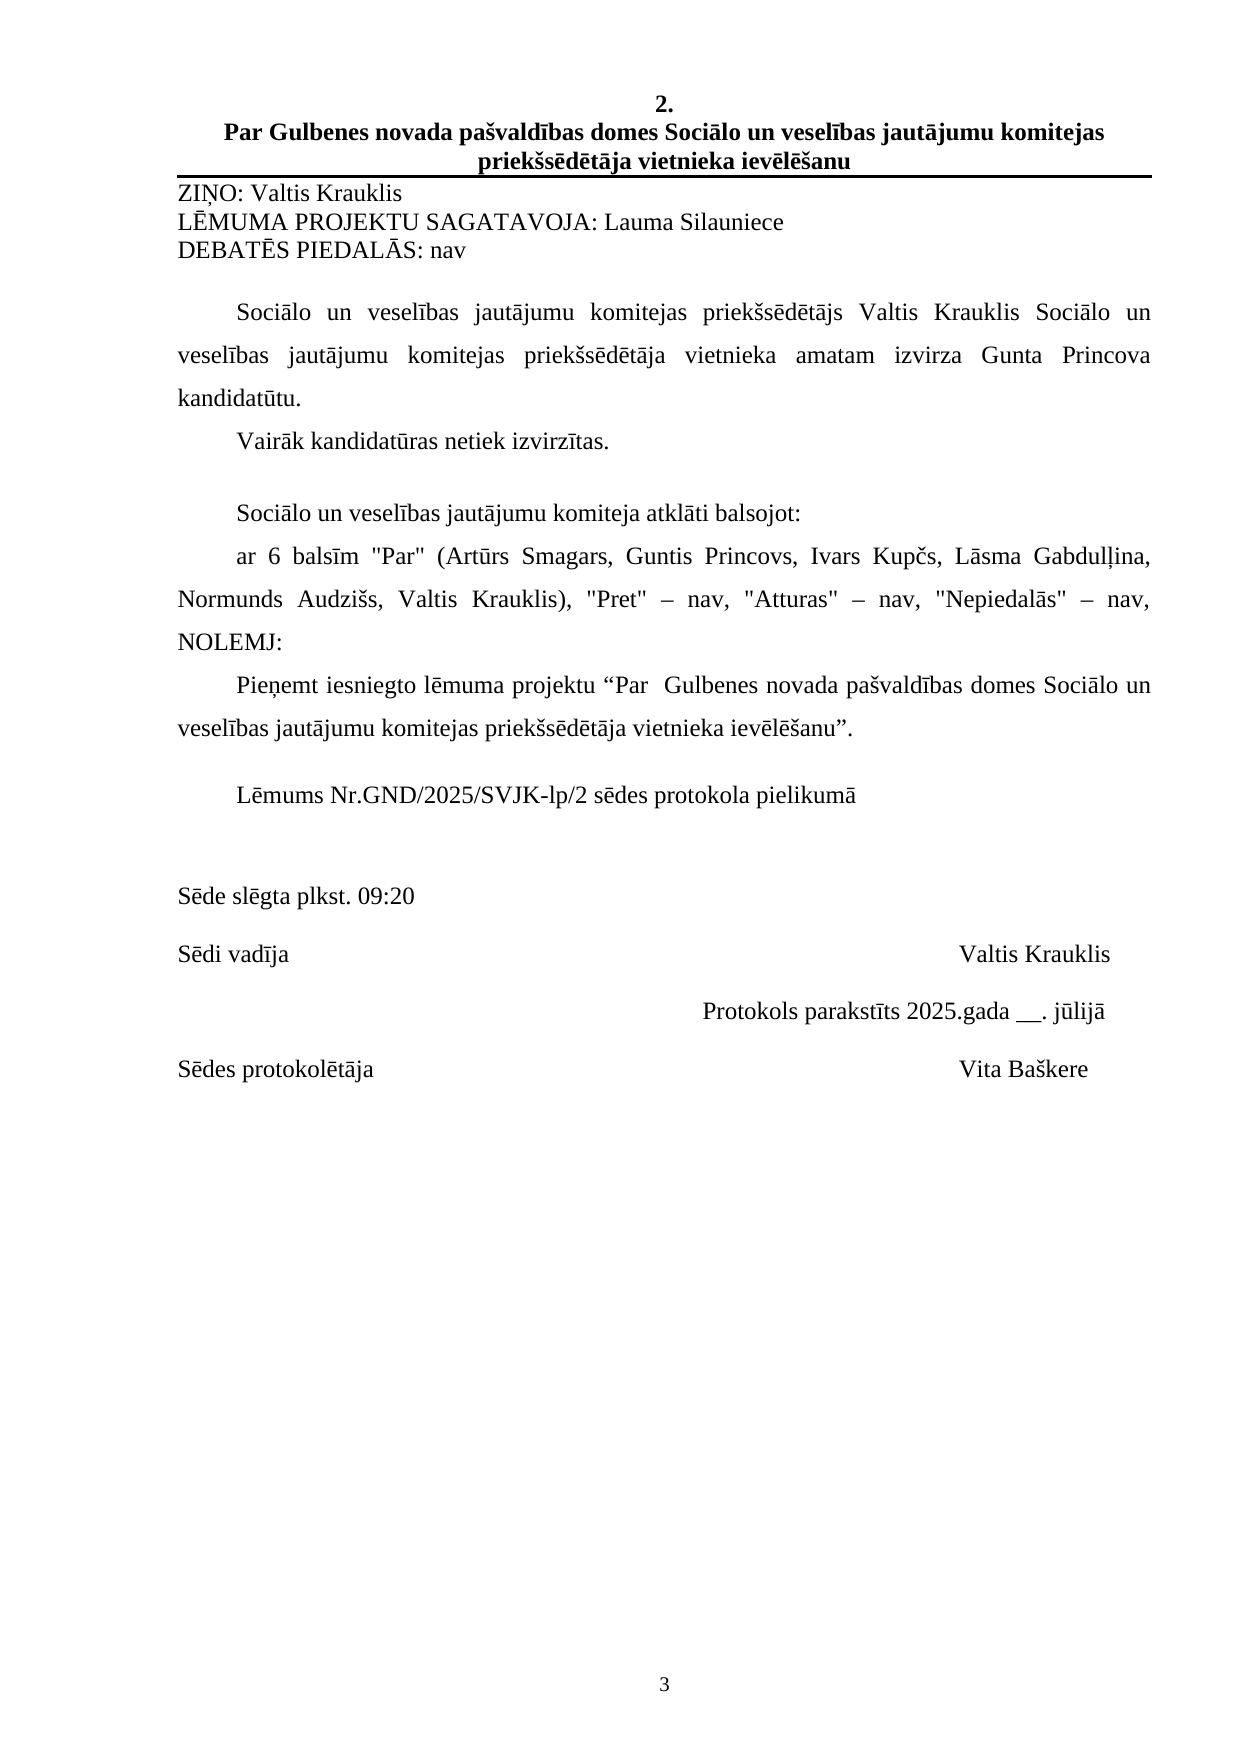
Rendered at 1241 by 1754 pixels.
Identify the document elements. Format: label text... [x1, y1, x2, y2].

text ZIŅO: Valtis Krauklis [177, 178, 1152, 207]
text Sēdes protokolētāja Vita Baškere [177, 1054, 1152, 1111]
text Sociālo un veselības jautājumu komitejas priekšsēdētājs Valtis Krauklis Sociālo un veselības jautājumu komitejas priekšsēdētāja vietnieka amatam izvirza Gunta Princova kandidatūtu. [177, 297, 1152, 412]
text Sēdi vadīja Valtis Krauklis [177, 939, 1152, 967]
text Pieņemt iesniegto lēmuma projektu “Par Gulbenes novada pašvaldības domes Sociālo un veselības jautājumu komitejas priekšsēdētāja vietnieka ievēlēšanu”. [177, 670, 1152, 742]
text LĒMUMA PROJEKTU SAGATAVOJA: Lauma Silauniece [177, 207, 1152, 236]
text Vairāk kandidatūras netiek izvirzītas. [177, 426, 1152, 455]
text 2. [177, 89, 1152, 117]
text Sociālo un veselības jautājumu komiteja atklāti balsojot: [177, 498, 1152, 527]
text DEBATĒS PIEDALĀS: nav [177, 236, 1152, 264]
text ar 6 balsīm "Par" (Artūrs Smagars, Guntis Princovs, Ivars Kupčs, Lāsma Gabdulļina, Normunds Audzišs, Valtis Krauklis), "Pret" – nav, "Atturas" – nav, "Nepiedalās" – nav, NOLEMJ: [177, 541, 1152, 656]
text Lēmums Nr.GND/2025/SVJK-lp/2 sēdes protokola pielikumā [177, 781, 1152, 809]
text Sēde slēgta plkst. 09:20 [177, 881, 1152, 910]
text Protokols parakstīts 2025.gada __. jūlijā [627, 996, 1152, 1025]
text Par Gulbenes novada pašvaldības domes Sociālo un veselības jautājumu komitejas priekšsēdētāja vietnieka ievēlēšanu [177, 117, 1152, 175]
